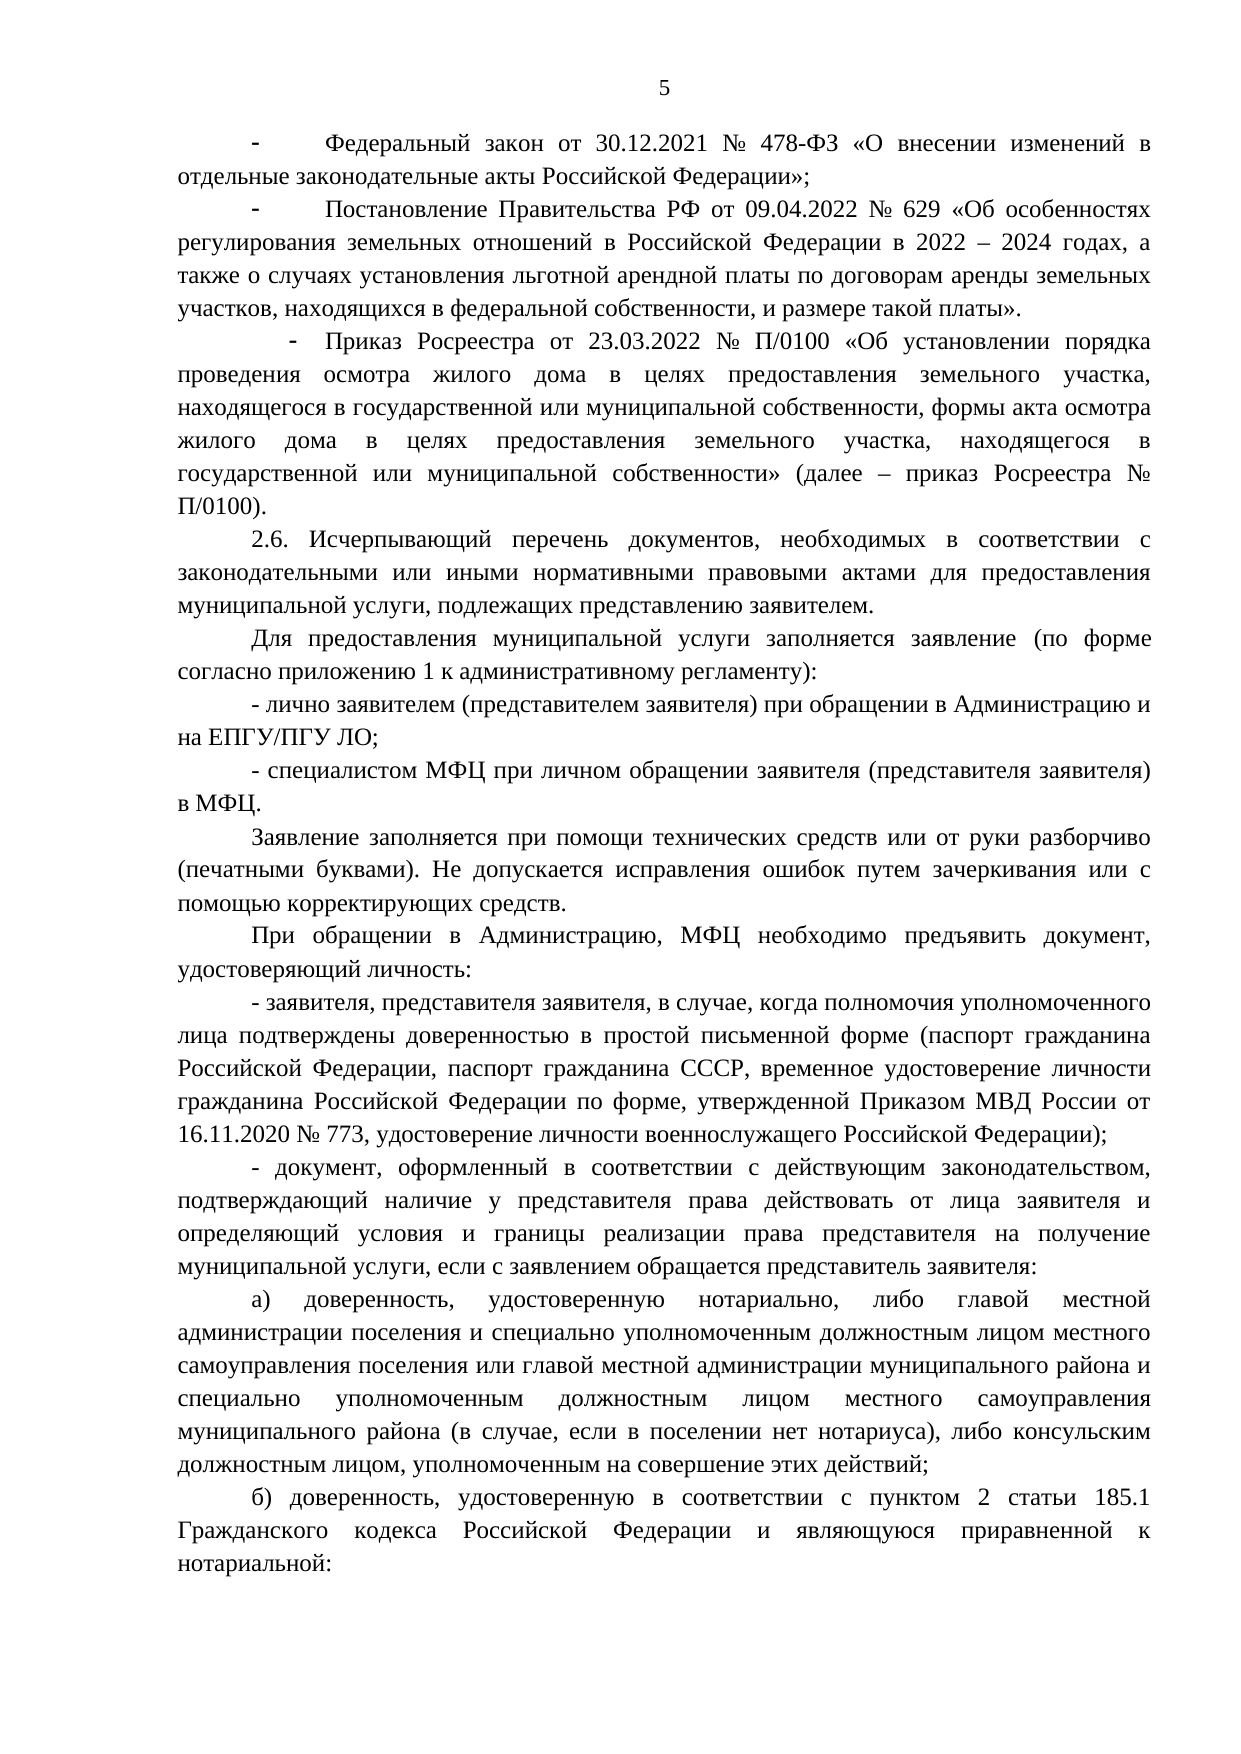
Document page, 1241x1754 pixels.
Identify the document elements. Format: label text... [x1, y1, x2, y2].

list Постановление Правительства РФ от 09.04.2022 № 629 «Об особенностях регулирования земельных отношений в Российской Федерации в 2022 – 2024 годах, а также о случаях установления льготной арендной платы по договорам аренды земельных участков, находящихся в федеральной собственности, и размере такой платы». [177, 194, 1152, 322]
text б) доверенность, удостоверенную в соответствии с пунктом 2 статьи 185.1 Гражданского кодекса Российской Федерации и являющуюся приравненной к нотариальной: [177, 1482, 1152, 1577]
text а) доверенность, удостоверенную нотариально, либо главой местной администрации поселения и специально уполномоченным должностным лицом местного самоуправления поселения или главой местной администрации муниципального района и специально уполномоченным должностным лицом местного самоуправления муниципального района (в случае, если в поселении нет нотариуса), либо консульским должностным лицом, уполномоченным на совершение этих действий; [177, 1284, 1152, 1478]
text 2.6. Исчерпывающий перечень документов, необходимых в соответствии с законодательными или иными нормативными правовыми актами для предоставления муниципальной услуги, подлежащих представлению заявителем. [177, 524, 1152, 619]
text При обращении в Администрацию, МФЦ необходимо предъявить документ, удостоверяющий личность: [177, 921, 1152, 982]
text - специалистом МФЦ при личном обращении заявителя (представителя заявителя) в МФЦ. [177, 756, 1152, 817]
text - лично заявителем (представителем заявителя) при обращении в Администрацию и на ЕПГУ/ПГУ ЛО; [177, 689, 1152, 751]
text - документ, оформленный в соответствии с действующим законодательством, подтверждающий наличие у представителя права действовать от лица заявителя и определяющий условия и границы реализации права представителя на получение муниципальной услуги, если с заявлением обращается представитель заявителя: [177, 1152, 1152, 1279]
list Приказ Росреестра от 23.03.2022 № П/0100 «Об установлении порядка проведения осмотра жилого дома в целях предоставления земельного участка, находящегося в государственной или муниципальной собственности, формы акта осмотра жилого дома в целях предоставления земельного участка, находящегося в государственной или муниципальной собственности» (далее – приказ Росреестра № П/0100). [177, 326, 1152, 520]
list Федеральный закон от 30.12.2021 № 478-ФЗ «О внесении изменений в отдельные законодательные акты Российской Федерации»; [177, 128, 1152, 190]
text Для предоставления муниципальной услуги заполняется заявление (по форме согласно приложению 1 к административному регламенту): [177, 623, 1152, 685]
text Заявление заполняется при помощи технических средств или от руки разборчиво (печатными буквами). Не допускается исправления ошибок путем зачеркивания или с помощью корректирующих средств. [177, 822, 1152, 916]
text - заявителя, представителя заявителя, в случае, когда полномочия уполномоченного лица подтверждены доверенностью в простой письменной форме (паспорт гражданина Российской Федерации, паспорт гражданина СССР, временное удостоверение личности гражданина Российской Федерации по форме, утвержденной Приказом МВД России от 16.11.2020 № 773, удостоверение личности военнослужащего Российской Федерации); [177, 987, 1152, 1147]
